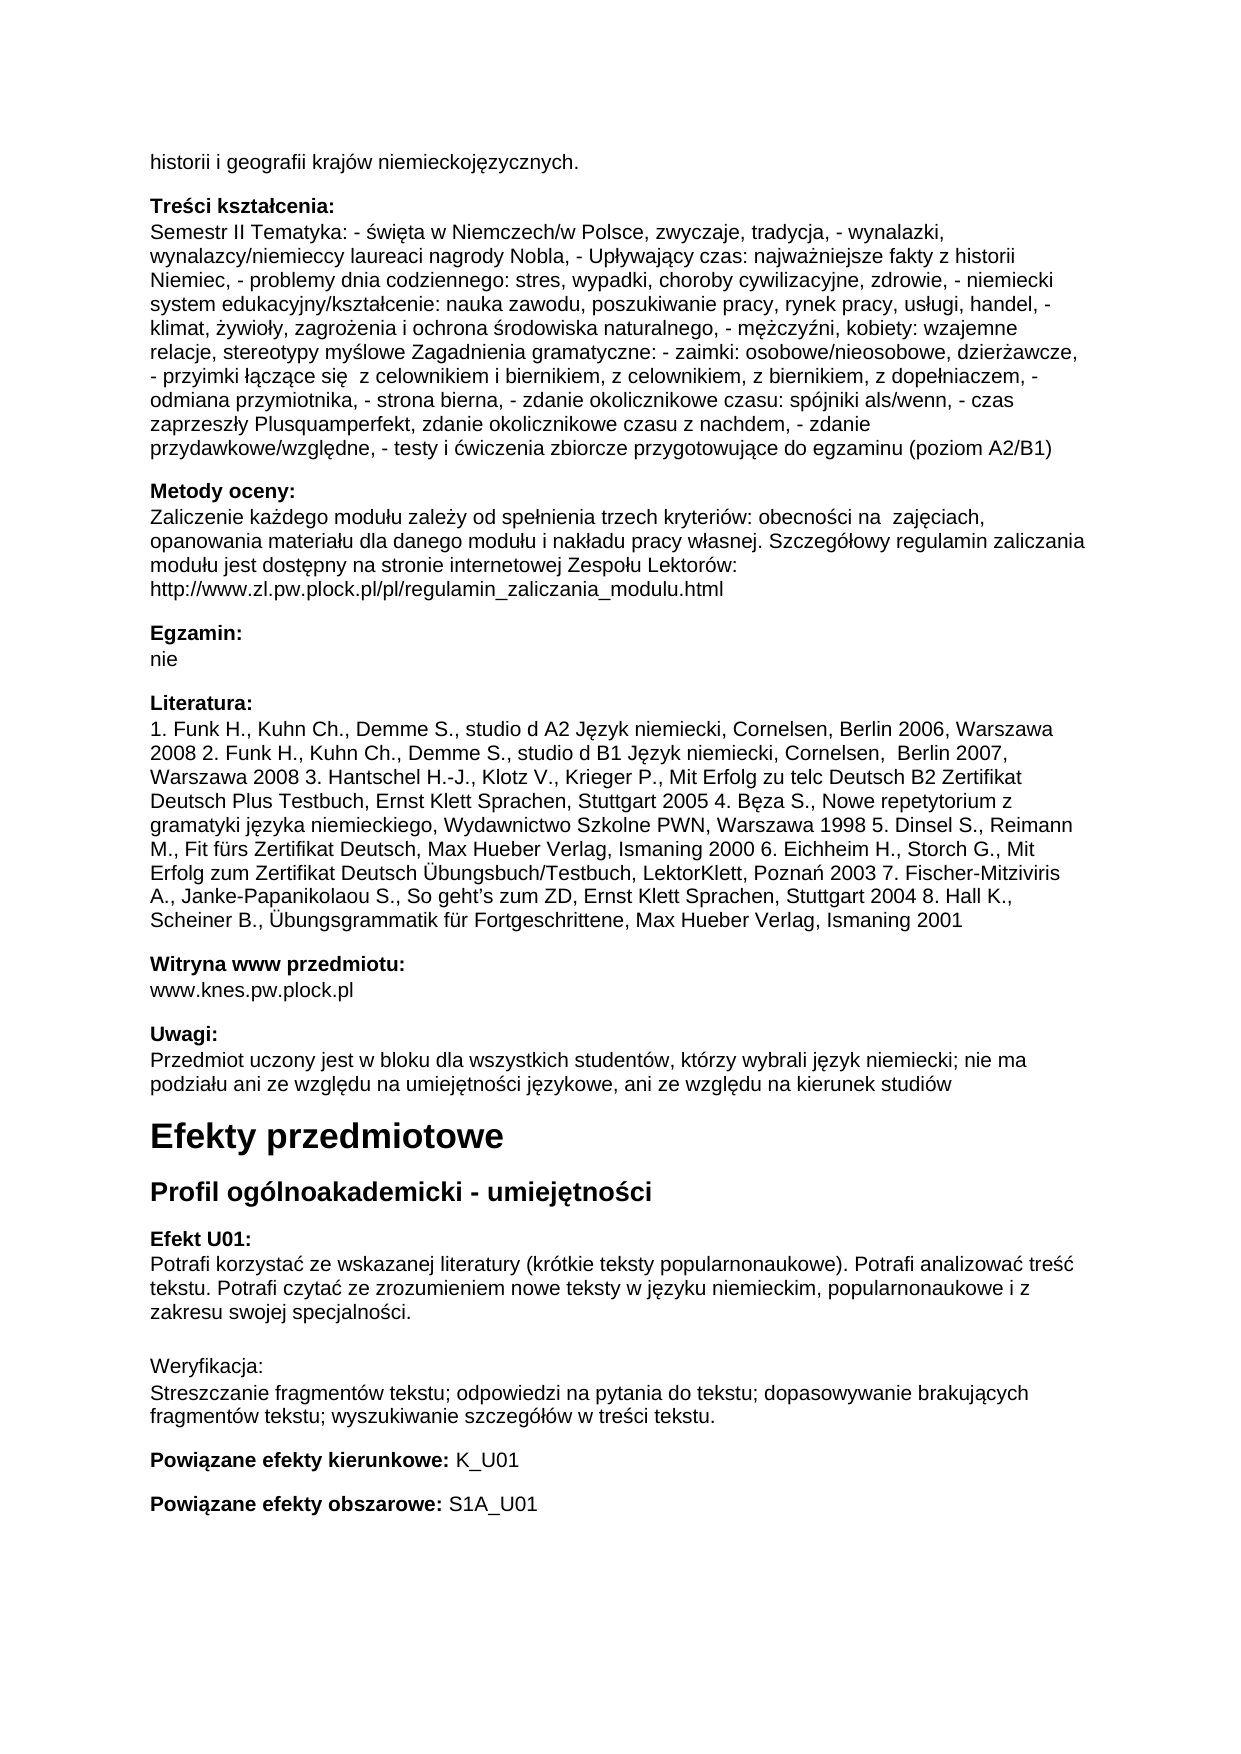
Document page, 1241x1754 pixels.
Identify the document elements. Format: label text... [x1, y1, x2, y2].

text Efekt U01: [150, 1227, 1090, 1251]
text Powiązane efekty obszarowe: S1A_U01 [150, 1492, 1090, 1516]
subtitle Efekty przedmiotowe [150, 1116, 1090, 1156]
text www.knes.pw.plock.pl [150, 978, 1090, 1002]
text Metody oceny: [150, 479, 1090, 503]
text Semestr II Tematyka: - święta w Niemczech/w Polsce, zwyczaje, tradycja, - wynalazki, wynalazcy/niemieccy laureaci nagrody Nobla, - Upływający czas: najważniejsze fakty z historii Niemiec, - problemy dnia codziennego: stres, wypadki, choroby cywilizacyjne, zdrowie, - niemiecki system edukacyjny/kształcenie: nauka zawodu, poszukiwanie pracy, rynek pracy, usługi, handel, - klimat, żywioły, zagrożenia i ochrona środowiska naturalnego, - mężczyźni, kobiety: wzajemne relacje, stereotypy myślowe Zagadnienia gramatyczne: - zaimki: osobowe/nieosobowe, dzierżawcze, - przyimki łączące się z celownikiem i biernikiem, z celownikiem, z biernikiem, z dopełniaczem, - odmiana przymiotnika, - strona bierna, - zdanie okolicznikowe czasu: spójniki als/wenn, - czas zaprzeszły Plusquamperfekt, zdanie okolicznikowe czasu z nachdem, - zdanie przydawkowe/względne, - testy i ćwiczenia zbiorcze przygotowujące do egzaminu (poziom A2/B1) [150, 220, 1090, 459]
text Potrafi korzystać ze wskazanej literatury (krótkie teksty popularnonaukowe). Potrafi analizować treść tekstu. Potrafi czytać ze zrozumieniem nowe teksty w języku niemieckim, popularnonaukowe i z zakresu swojej specjalności. [150, 1252, 1090, 1348]
text Literatura: [150, 691, 1090, 714]
text Powiązane efekty kierunkowe: K_U01 [150, 1448, 1090, 1472]
text Egzamin: [150, 621, 1090, 645]
text nie [150, 647, 1090, 671]
text Uwagi: [150, 1022, 1090, 1046]
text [150, 150, 1090, 174]
text Przedmiot uczony jest w bloku dla wszystkich studentów, którzy wybrali język niemiecki; nie ma podziału ani ze względu na umiejętności językowe, ani ze względu na kierunek studiów [150, 1048, 1090, 1096]
text 1. Funk H., Kuhn Ch., Demme S., studio d A2 Język niemiecki, Cornelsen, Berlin 2006, Warszawa 2008 2. Funk H., Kuhn Ch., Demme S., studio d B1 Język niemiecki, Cornelsen, Berlin 2007, Warszawa 2008 3. Hantschel H.-J., Klotz V., Krieger P., Mit Erfolg zu telc Deutsch B2 Zertifikat Deutsch Plus Testbuch, Ernst Klett Sprachen, Stuttgart 2005 4. Bęza S., Nowe repetytorium z gramatyki języka niemieckiego, Wydawnictwo Szkolne PWN, Warszawa 1998 5. Dinsel S., Reimann M., Fit fürs Zertifikat Deutsch, Max Hueber Verlag, Ismaning 2000 6. Eichheim H., Storch G., Mit Erfolg zum Zertifikat Deutsch Übungsbuch/Testbuch, LektorKlett, Poznań 2003 7. Fischer-Mitziviris A., Janke-Papanikolaou S., So geht’s zum ZD, Ernst Klett Sprachen, Stuttgart 2004 8. Hall K., Scheiner B., Übungsgrammatik für Fortgeschrittene, Max Hueber Verlag, Ismaning 2001 [150, 717, 1090, 932]
text Weryfikacja: [150, 1354, 1090, 1378]
subtitle Profil ogólnoakademicki - umiejętności [150, 1176, 1090, 1207]
text Zaliczenie każdego modułu zależy od spełnienia trzech kryteriów: obecności na zajęciach, opanowania materiału dla danego modułu i nakładu pracy własnej. Szczegółowy regulamin zaliczania modułu jest dostępny na stronie internetowej Zespołu Lektorów: http://www.zl.pw.plock.pl/pl/regulamin_zaliczania_modulu.html [150, 505, 1090, 601]
text Streszczanie fragmentów tekstu; odpowiedzi na pytania do tekstu; dopasowywanie brakujących fragmentów tekstu; wyszukiwanie szczegółów w treści tekstu. [150, 1380, 1090, 1428]
text Witryna www przedmiotu: [150, 952, 1090, 976]
text Treści kształcenia: [150, 194, 1090, 218]
